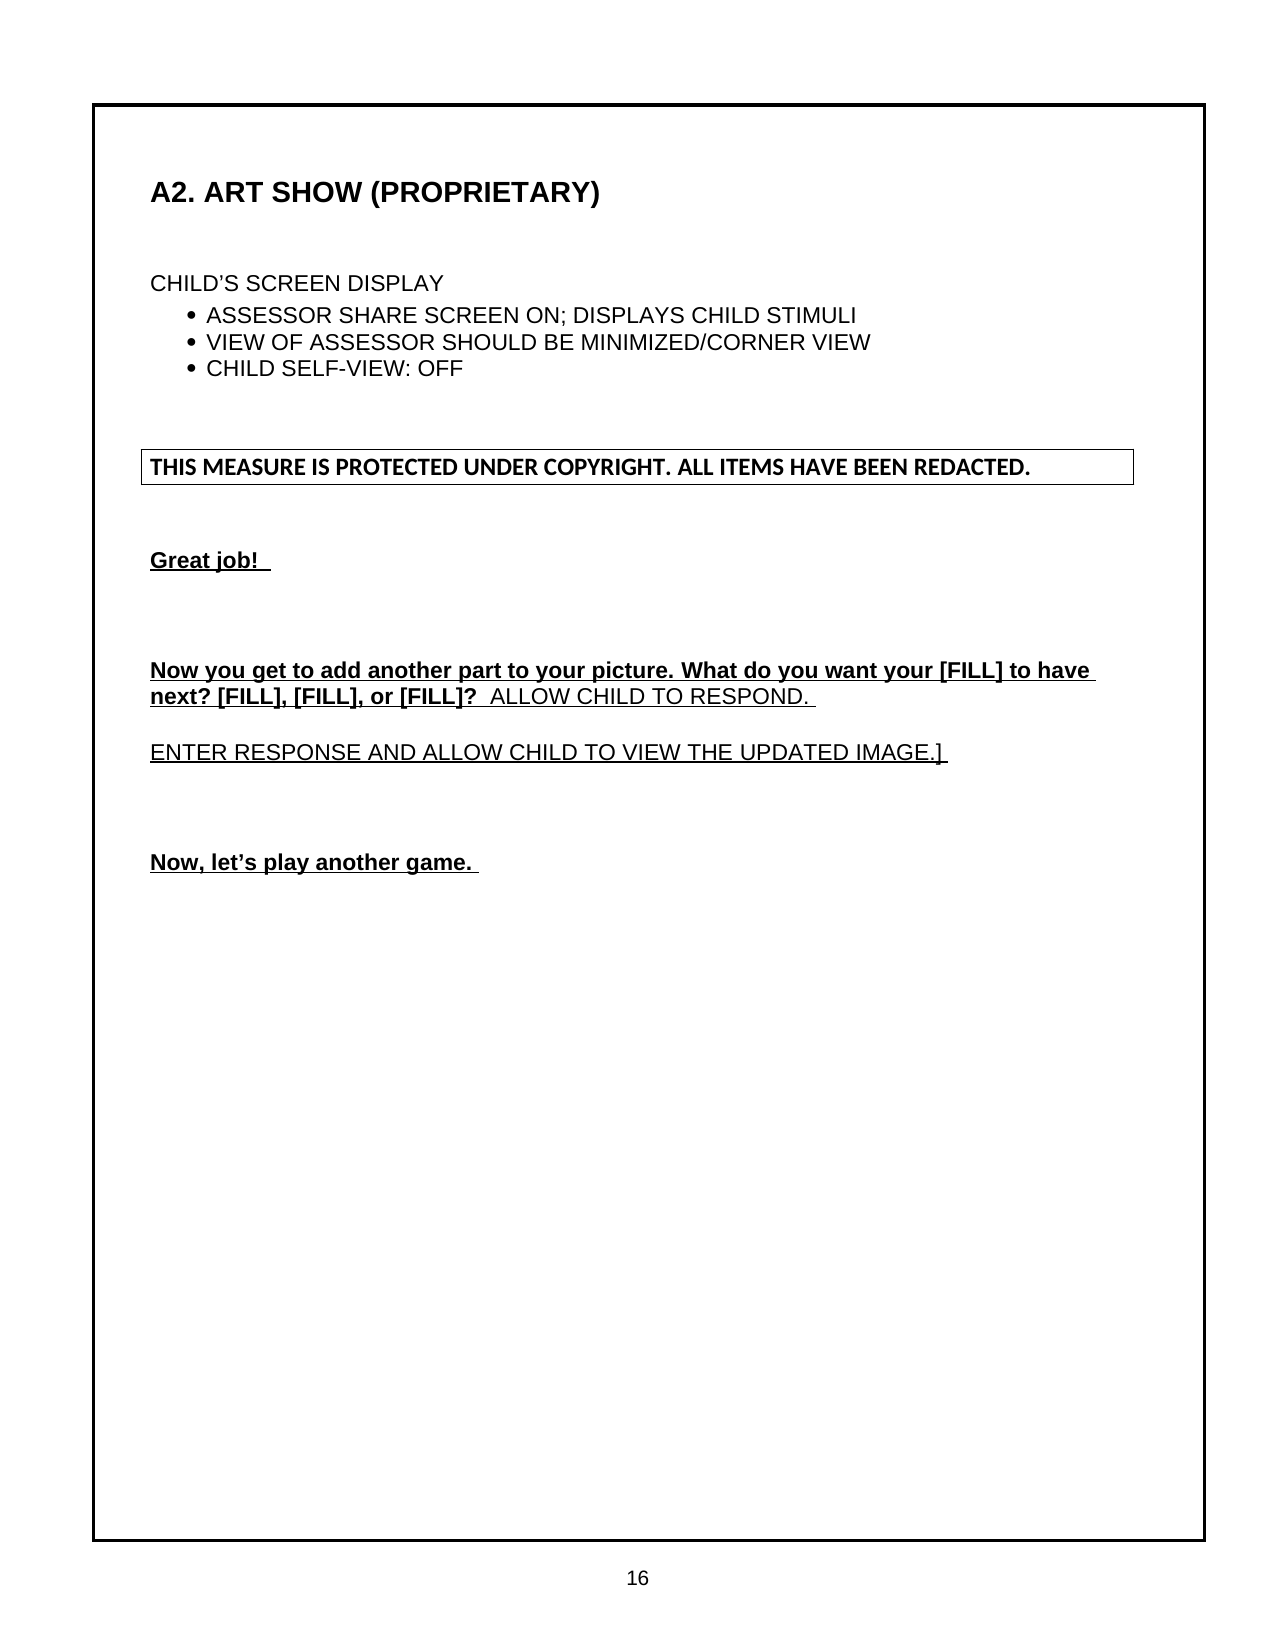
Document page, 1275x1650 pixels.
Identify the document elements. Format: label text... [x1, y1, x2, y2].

text This measure is protected under copyright. All items have been redacted. [142, 450, 1133, 484]
list ASSESSOR SHARE SCREEN ON; DISPLAYS CHILD STIMULI [187, 302, 1125, 328]
text Now, let’s play another game. [150, 849, 1125, 875]
list VIEW OF ASSESSOR SHOULD BE MINIMIZED/CORNER VIEW [187, 328, 1125, 355]
text CHILD’S SCREEN DISPLAY [150, 269, 1125, 296]
list CHILD SELF-VIEW: OFF [187, 355, 1125, 381]
text Great job! [150, 547, 1125, 573]
text A2. ART SHOW (PROPRIETARY) [150, 175, 1125, 208]
text ENTER RESPONSE AND ALLOW CHILD TO VIEW THE UPDATED IMAGE.] [150, 739, 1125, 765]
text Now you get to add another part to your picture. What do you want your [FILL] to have next? [FILL], [FILL], or [FILL]? ALLOW CHILD TO RESPOND. [150, 657, 1125, 709]
